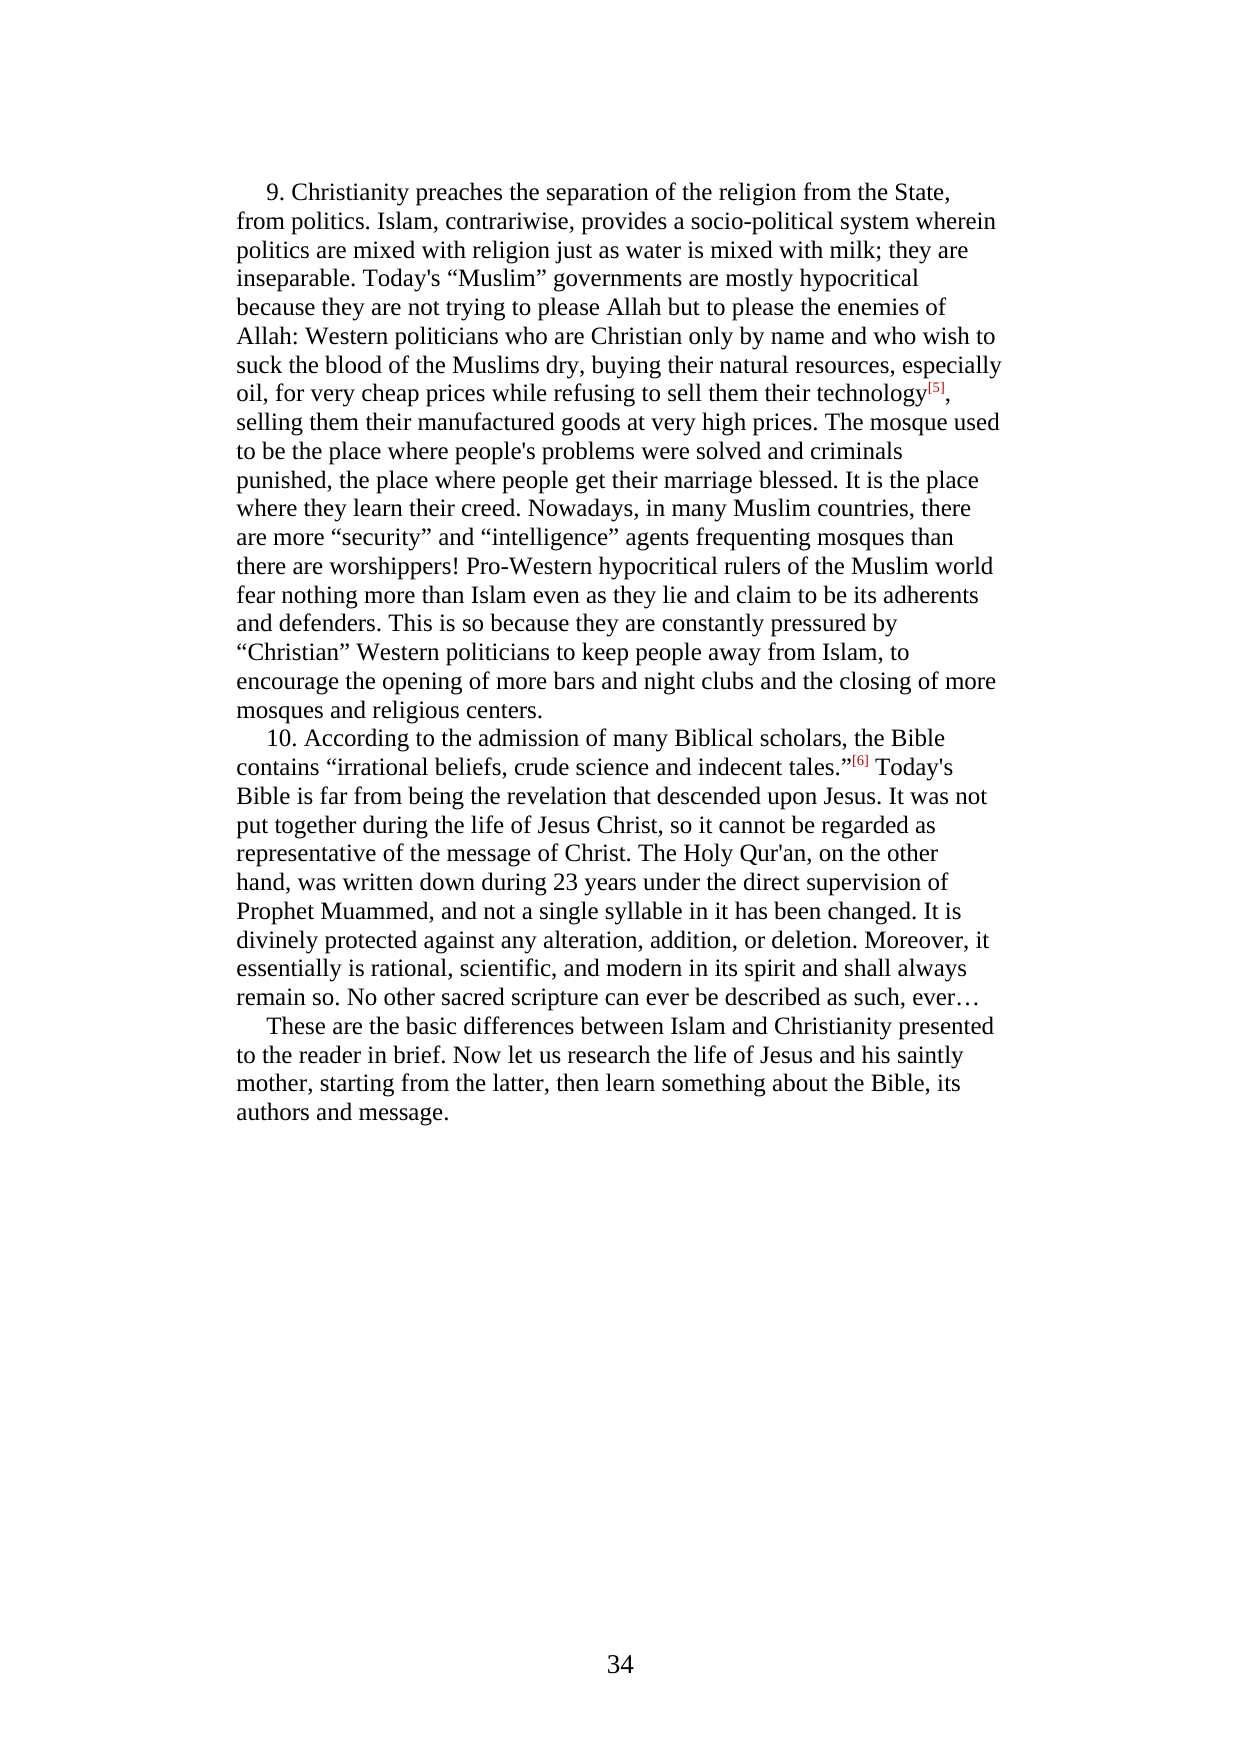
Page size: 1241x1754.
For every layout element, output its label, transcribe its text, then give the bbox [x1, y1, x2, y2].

text 10. According to the admission of many Biblical scholars, the Bible contains “irrational beliefs, crude science and indecent tales.”[6] Today's Bible is far from being the revelation that descended upon Jesus. It was not put together during the life of Jesus Christ, so it cannot be regarded as representative of the message of Christ. The Holy Qur'an, on the other hand, was written down during 23 years under the direct supervision of Prophet Muammed, and not a single syllable in it has been changed. It is divinely protected against any alteration, addition, or deletion. Moreover, it essentially is rational, scientific, and modern in its spirit and shall always remain so. No other sacred scripture can ever be described as such, ever… [236, 723, 1004, 1011]
text 9. Christianity preaches the separation of the religion from the State, from politics. Islam, contrariwise, provides a socio-political system wherein politics are mixed with religion just as water is mixed with milk; they are inseparable. Today's “Muslim” governments are mostly hypocritical because they are not trying to please Allah but to please the enemies of Allah: Western politicians who are Christian only by name and who wish to suck the blood of the Muslims dry, buying their natural resources, especially oil, for very cheap prices while refusing to sell them their technology[5], selling them their manufactured goods at very high prices. The mosque used to be the place where people's problems were solved and criminals punished, the place where people get their marriage blessed. It is the place where they learn their creed. Nowadays, in many Muslim countries, there are more “security” and “intelligence” agents frequenting mosques than there are worshippers! Pro-Western hypocritical rulers of the Muslim world fear nothing more than Islam even as they lie and claim to be its adherents and defenders. This is so because they are constantly pressured by “Christian” Western politicians to keep people away from Islam, to encourage the opening of more bars and night clubs and the closing of more mosques and religious centers. [236, 177, 1004, 723]
text These are the basic differences between Islam and Christianity presented to the reader in brief. Now let us research the life of Jesus and his saintly mother, starting from the latter, then learn something about the Bible, its authors and message. [236, 1011, 1004, 1126]
